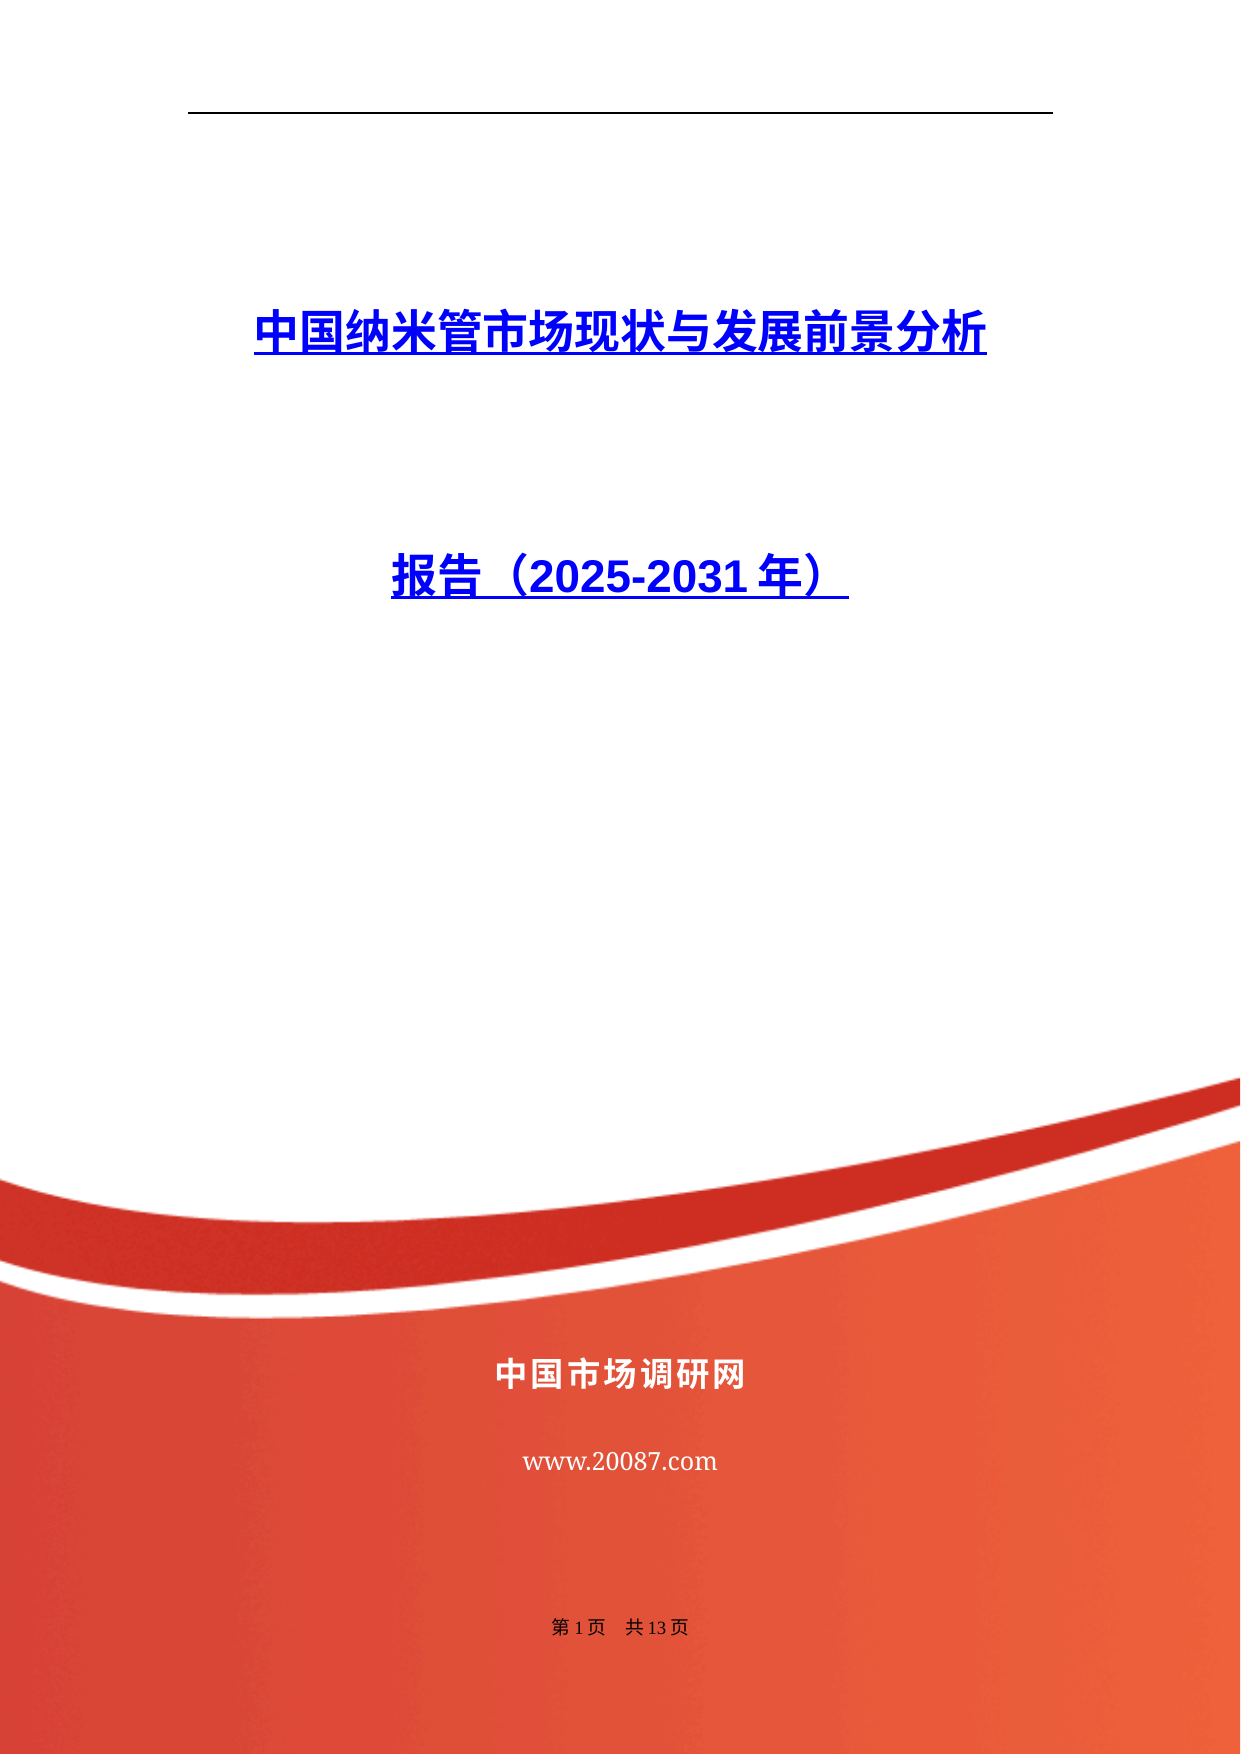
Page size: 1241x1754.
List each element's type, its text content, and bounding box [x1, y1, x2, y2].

subtitle 中国市场调研网 [187, 1339, 1053, 1404]
text www.20087.com [187, 1428, 1053, 1493]
picture [0, 1006, 1241, 1754]
table_header 中国纳米管市场现状与发展前景分析报告（2025-2031年） [188, 207, 1053, 773]
